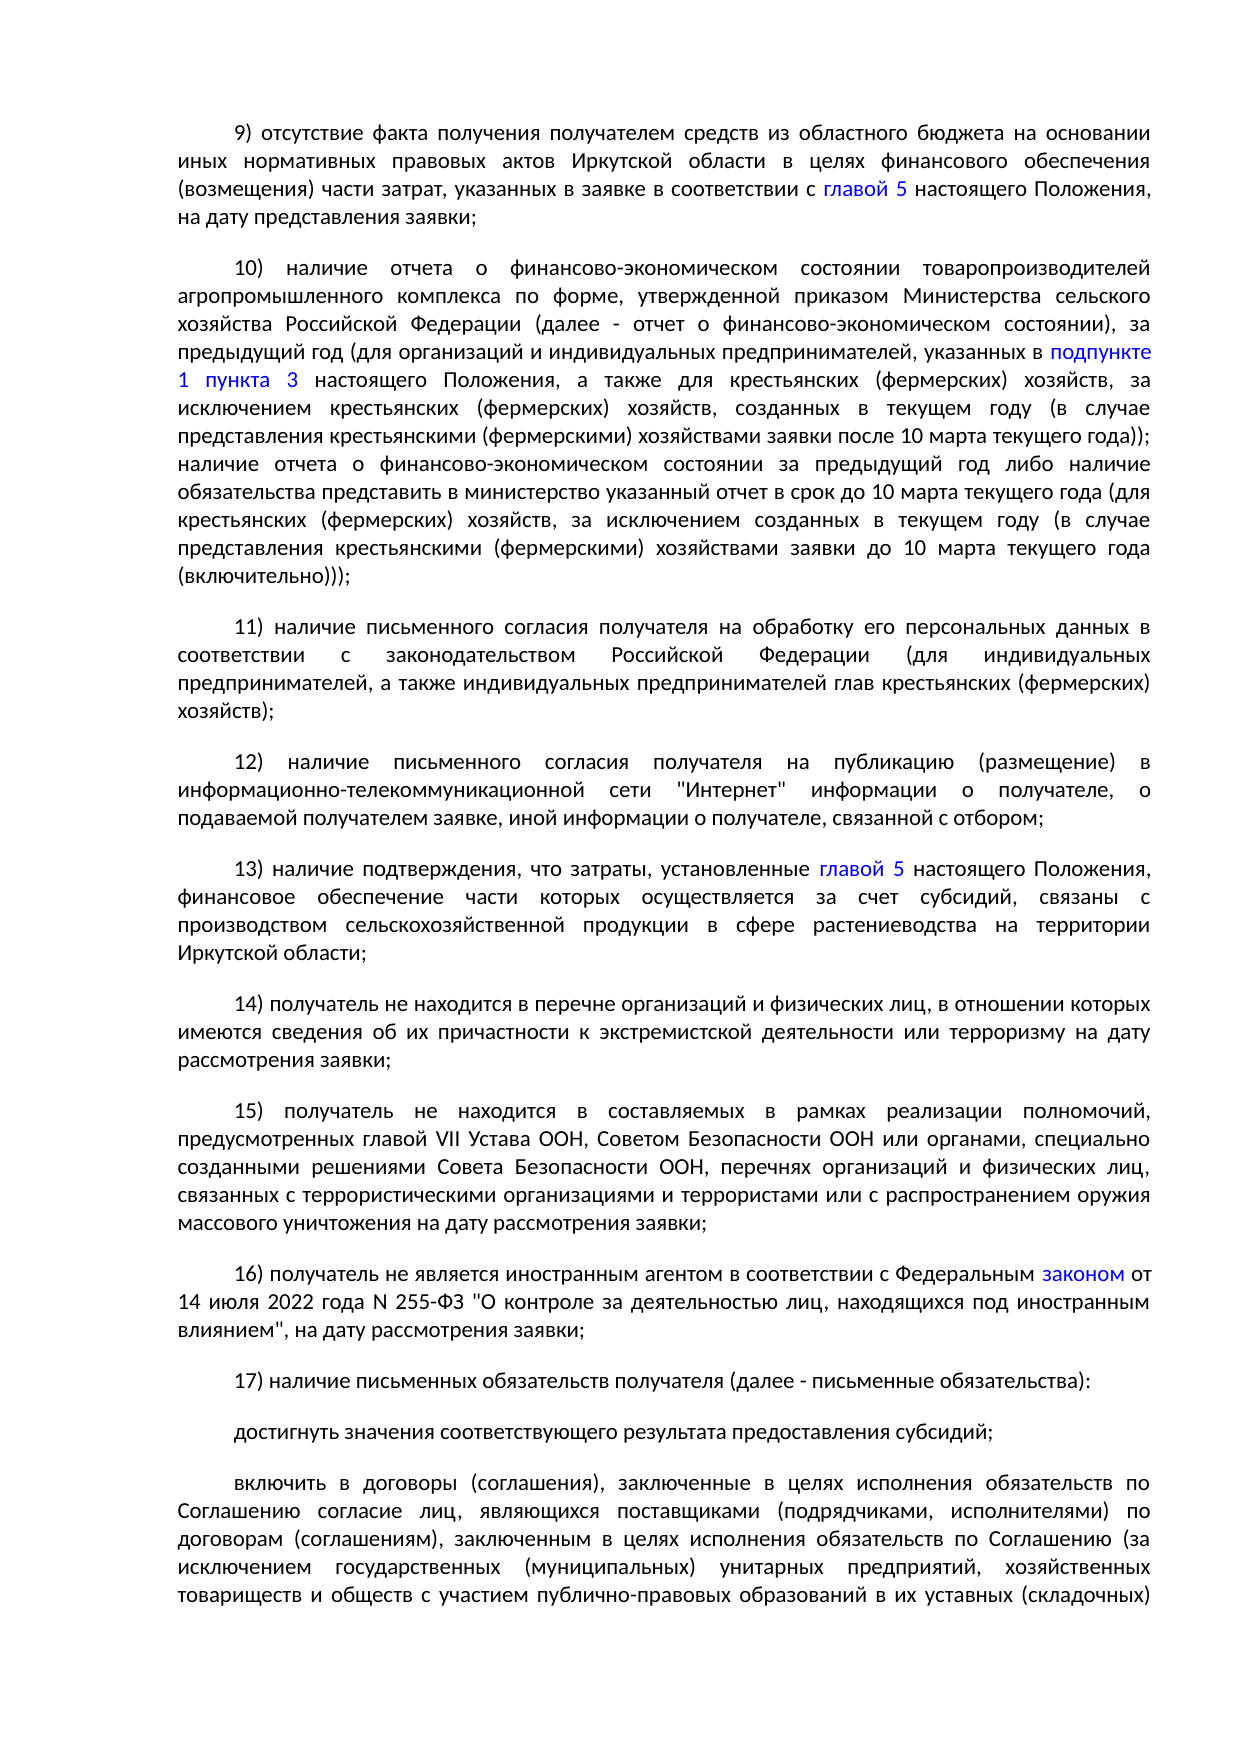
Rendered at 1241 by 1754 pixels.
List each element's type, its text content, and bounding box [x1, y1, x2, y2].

text 14) получатель не находится в перечне организаций и физических лиц, в отношении которых имеются сведения об их причастности к экстремистской деятельности или терроризму на дату рассмотрения заявки; [177, 989, 1152, 1073]
text 10) наличие отчета о финансово-экономическом состоянии товаропроизводителей агропромышленного комплекса по форме, утвержденной приказом Министерства сельского хозяйства Российской Федерации (далее - отчет о финансово-экономическом состоянии), за предыдущий год (для организаций и индивидуальных предпринимателей, указанных в подпункте 1 пункта 3 настоящего Положения, а также для крестьянских (фермерских) хозяйств, за исключением крестьянских (фермерских) хозяйств, созданных в текущем году (в случае представления крестьянскими (фермерскими) хозяйствами заявки после 10 марта текущего года)); наличие отчета о финансово-экономическом состоянии за предыдущий год либо наличие обязательства представить в министерство указанный отчет в срок до 10 марта текущего года (для крестьянских (фермерских) хозяйств, за исключением созданных в текущем году (в случае представления крестьянскими (фермерскими) хозяйствами заявки до 10 марта текущего года (включительно))); [177, 253, 1152, 589]
text 12) наличие письменного согласия получателя на публикацию (размещение) в информационно-телекоммуникационной сети "Интернет" информации о получателе, о подаваемой получателем заявке, иной информации о получателе, связанной с отбором; [177, 747, 1152, 831]
text 13) наличие подтверждения, что затраты, установленные главой 5 настоящего Положения, финансовое обеспечение части которых осуществляется за счет субсидий, связаны с производством сельскохозяйственной продукции в сфере растениеводства на территории Иркутской области; [177, 854, 1152, 966]
text 9) отсутствие факта получения получателем средств из областного бюджета на основании иных нормативных правовых актов Иркутской области в целях финансового обеспечения (возмещения) части затрат, указанных в заявке в соответствии с главой 5 настоящего Положения, на дату представления заявки; [177, 118, 1152, 230]
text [177, 1468, 1152, 1608]
text 16) получатель не является иностранным агентом в соответствии с Федеральным законом от 14 июля 2022 года N 255-ФЗ "О контроле за деятельностью лиц, находящихся под иностранным влиянием", на дату рассмотрения заявки; [177, 1259, 1152, 1343]
text 11) наличие письменного согласия получателя на обработку его персональных данных в соответствии с законодательством Российской Федерации (для индивидуальных предпринимателей, а также индивидуальных предпринимателей глав крестьянских (фермерских) хозяйств); [177, 612, 1152, 724]
text 15) получатель не находится в составляемых в рамках реализации полномочий, предусмотренных главой VII Устава ООН, Советом Безопасности ООН или органами, специально созданными решениями Совета Безопасности ООН, перечнях организаций и физических лиц, связанных с террористическими организациями и террористами или с распространением оружия массового уничтожения на дату рассмотрения заявки; [177, 1096, 1152, 1236]
text 17) наличие письменных обязательств получателя (далее - письменные обязательства): [177, 1366, 1152, 1394]
text достигнуть значения соответствующего результата предоставления субсидий; [177, 1417, 1152, 1445]
